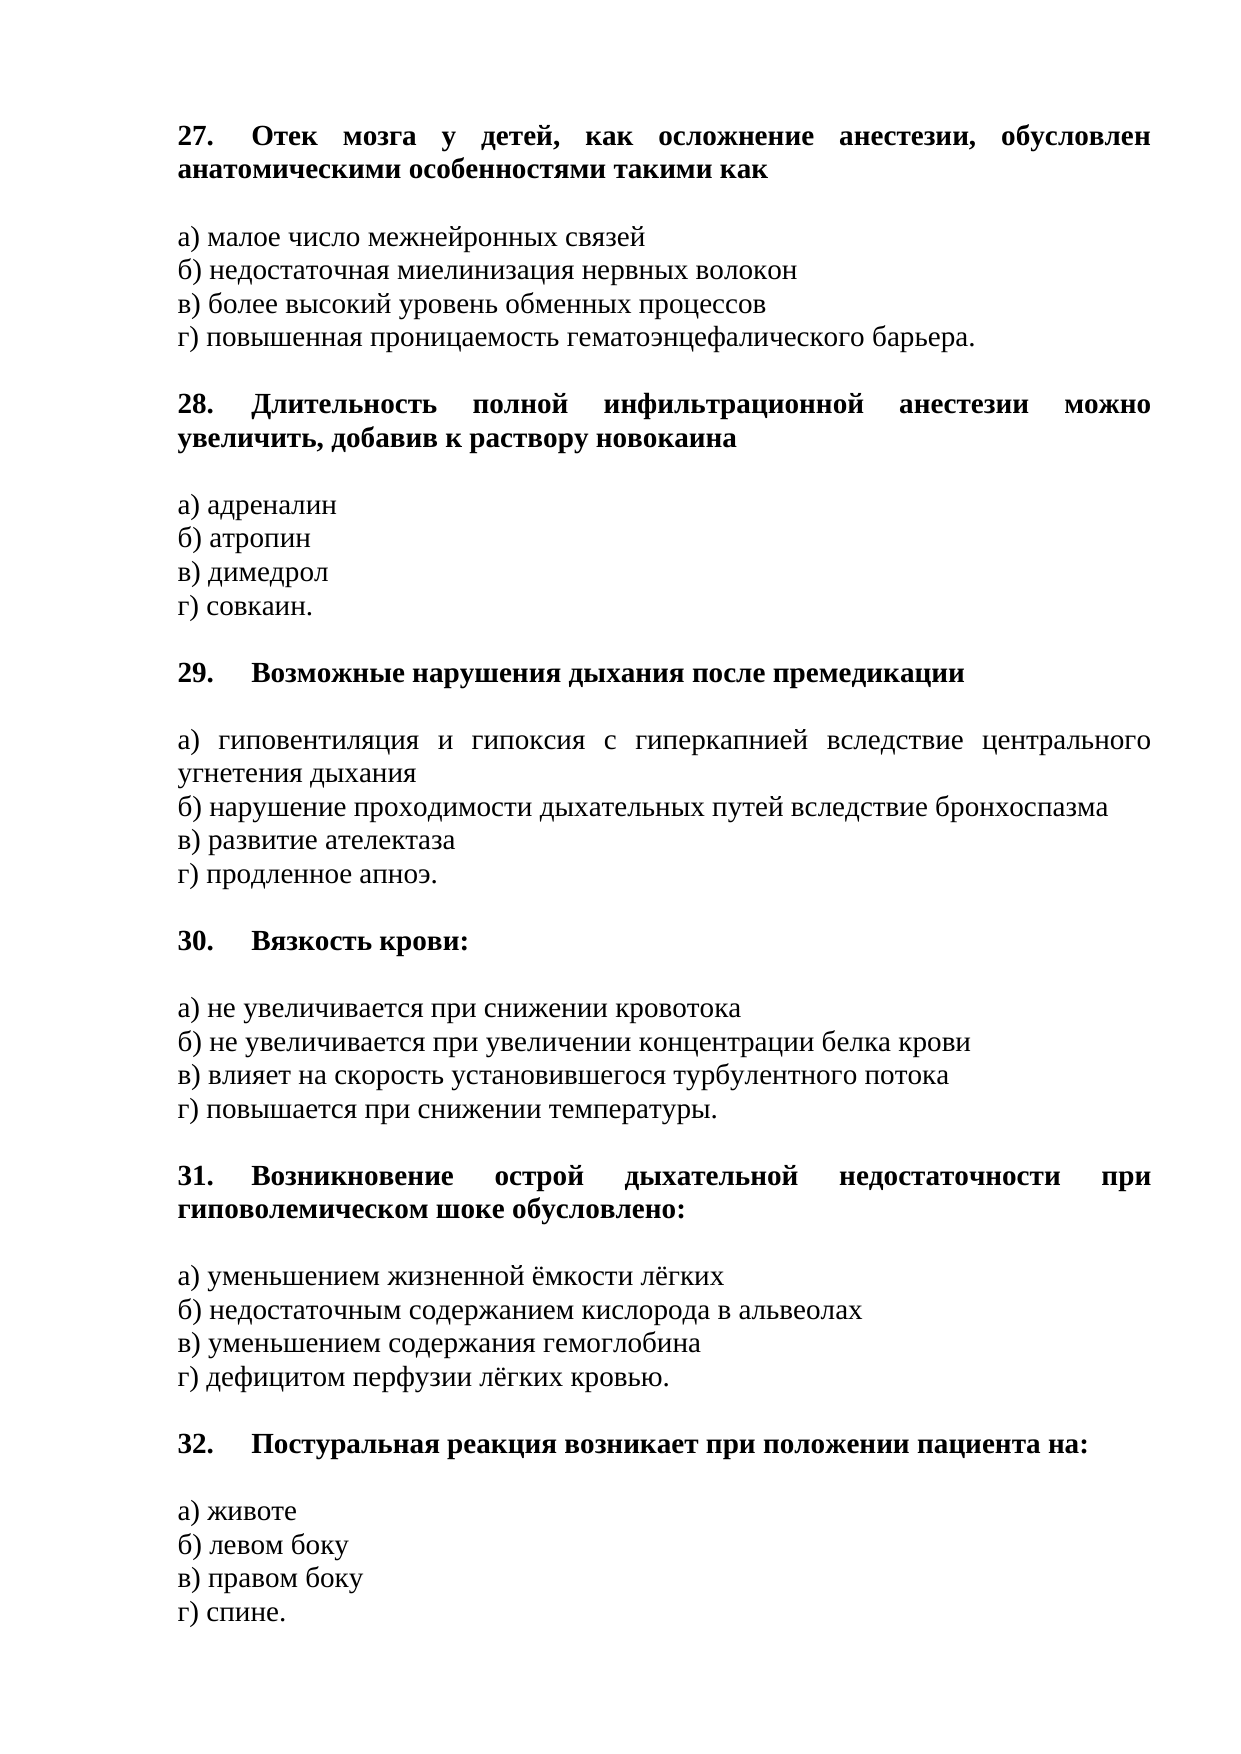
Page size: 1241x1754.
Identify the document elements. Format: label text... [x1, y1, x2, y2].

text в) димедрол [177, 554, 1152, 588]
list Длительность полной инфильтрационной анестезии можно увеличить, добавив к раствору новокаина [177, 386, 1152, 453]
text б) не увеличивается при увеличении концентрации белка крови [177, 1024, 1152, 1057]
text г) продленное апноэ. [177, 856, 1152, 889]
list Отек мозга у детей, как осложнение анестезии, обусловлен анатомическими особенностями такими как [177, 118, 1152, 185]
text а) адреналин [177, 487, 1152, 521]
text г) спине. [177, 1594, 1152, 1627]
text б) недостаточным содержанием кислорода в альвеолах [177, 1292, 1152, 1326]
list Вязкость крови: [177, 923, 1152, 957]
text а) гиповентиляция и гипоксия с гиперкапнией вследствие центрального угнетения дыхания [177, 722, 1152, 789]
text г) дефицитом перфузии лёгких кровью. [177, 1359, 1152, 1393]
text б) атропин [177, 521, 1152, 554]
text б) левом боку [177, 1527, 1152, 1560]
text б) недостаточная миелинизация нервных волокон [177, 252, 1152, 286]
list Постуральная реакция возникает при положении пациента на: [177, 1426, 1152, 1460]
text в) правом боку [177, 1560, 1152, 1594]
text а) не увеличивается при снижении кровотока [177, 990, 1152, 1024]
text а) животе [177, 1493, 1152, 1527]
list Возникновение острой дыхательной недостаточности при гиповолемическом шоке обусловлено: [177, 1158, 1152, 1225]
text в) развитие ателектаза [177, 822, 1152, 856]
text г) повышается при снижении температуры. [177, 1091, 1152, 1124]
text г) совкаин. [177, 588, 1152, 621]
text б) нарушение проходимости дыхательных путей вследствие бронхоспазма [177, 789, 1152, 822]
text а) малое число межнейронных связей [177, 219, 1152, 252]
text в) уменьшением содержания гемоглобина [177, 1326, 1152, 1359]
text в) более высокий уровень обменных процессов [177, 286, 1152, 319]
text в) влияет на скорость установившегося турбулентного потока [177, 1057, 1152, 1091]
list Возможные нарушения дыхания после премедикации [177, 655, 1152, 688]
text г) повышенная проницаемость гематоэнцефалического барьера. [177, 319, 1152, 353]
text а) уменьшением жизненной ёмкости лёгких [177, 1258, 1152, 1292]
